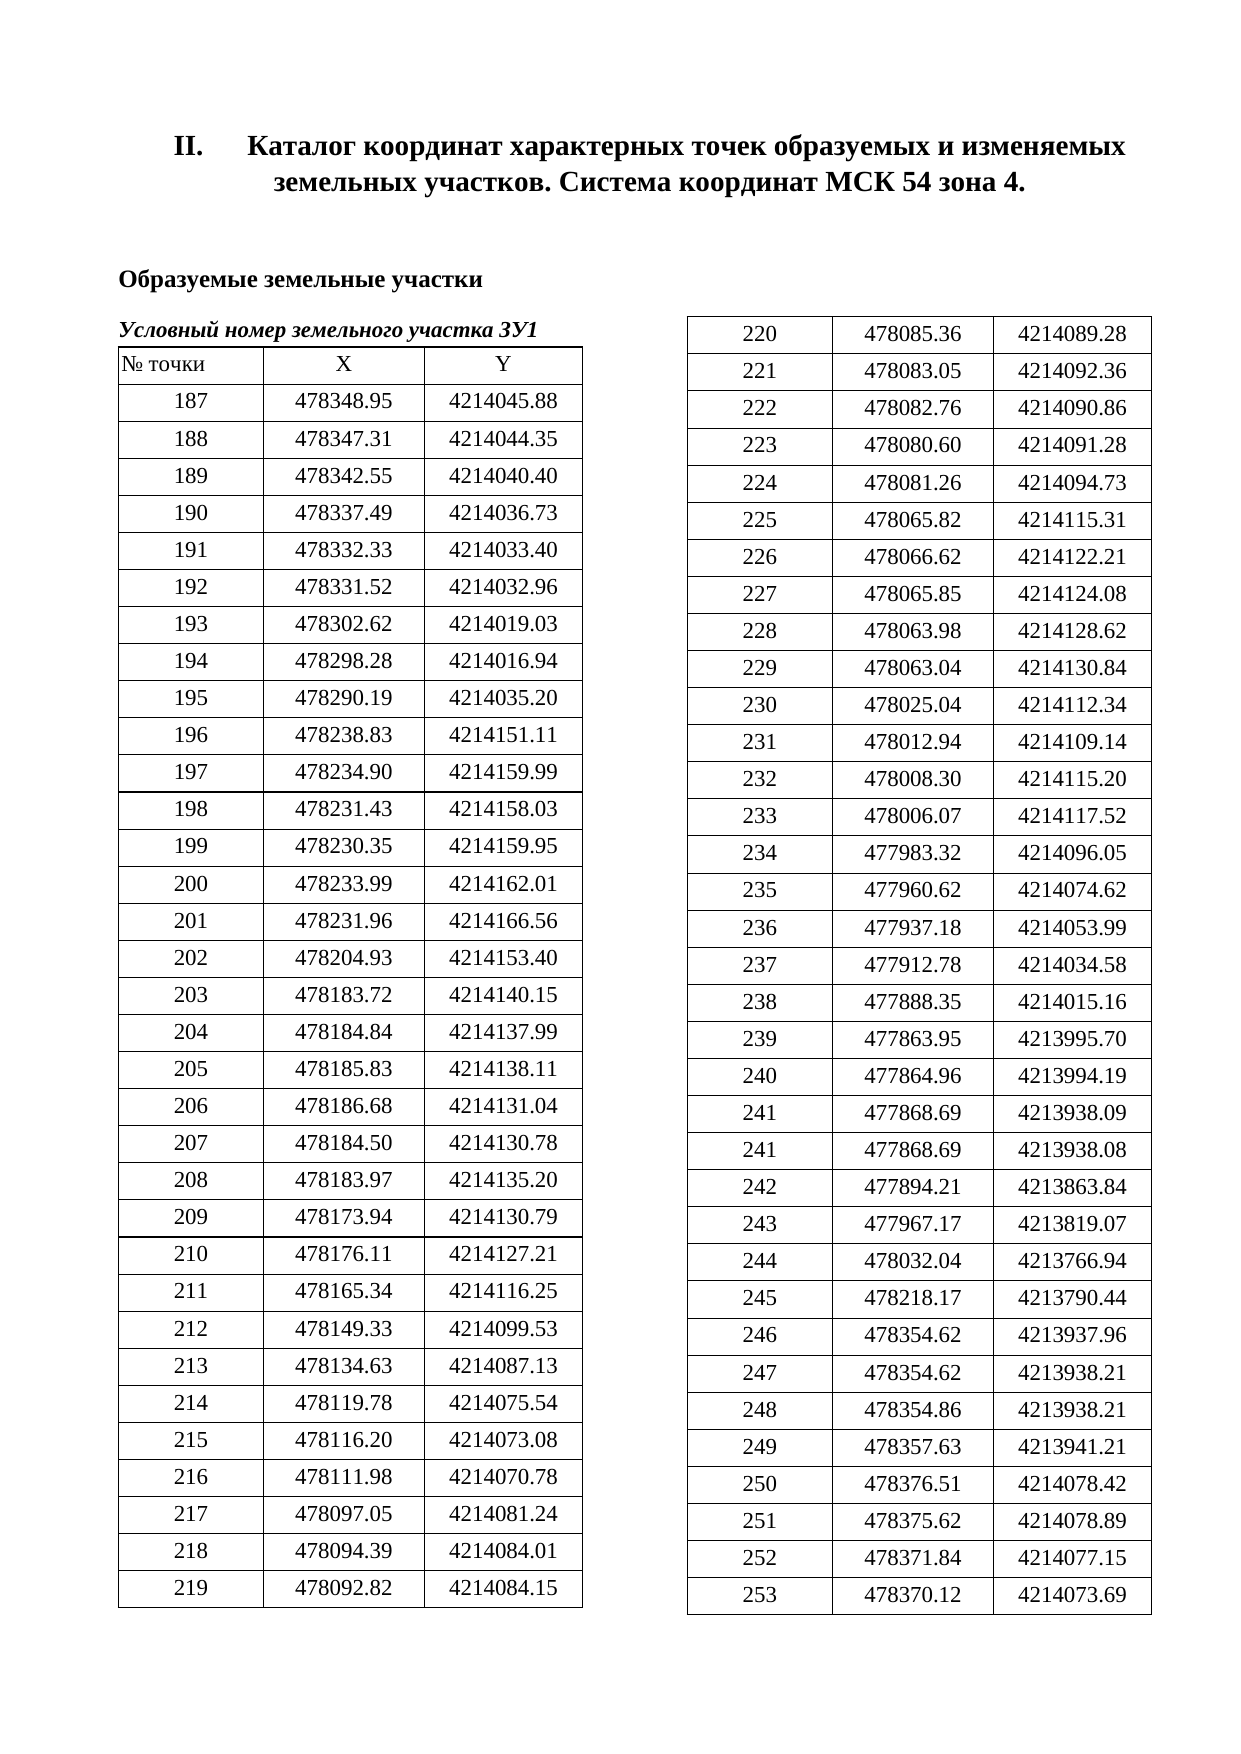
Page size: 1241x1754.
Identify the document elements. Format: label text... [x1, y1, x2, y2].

table_cell 4214084.01 [425, 1534, 582, 1570]
table_cell 478371.84 [833, 1541, 993, 1577]
table_cell 4213938.08 [994, 1133, 1151, 1169]
table_cell 4214015.16 [994, 985, 1151, 1021]
table_cell 478185.83 [264, 1052, 424, 1088]
table_cell 4214044.35 [425, 422, 582, 458]
table_cell 4214116.25 [425, 1275, 582, 1311]
table_cell 478065.85 [833, 577, 993, 613]
table_cell 4214115.20 [994, 762, 1151, 798]
table_cell 192 [119, 570, 263, 606]
table_cell 478119.78 [264, 1386, 424, 1422]
table_cell 4214040.40 [425, 459, 582, 495]
table_cell 220 [688, 317, 832, 353]
table_cell 478331.52 [264, 570, 424, 606]
table_cell 212 [119, 1312, 263, 1348]
table_cell 4214094.73 [994, 466, 1151, 502]
table_cell 4214130.84 [994, 651, 1151, 687]
table_cell 478204.93 [264, 941, 424, 977]
table_cell 478085.36 [833, 317, 993, 353]
table_cell 4213938.21 [994, 1356, 1151, 1392]
table_cell 478081.26 [833, 466, 993, 502]
table_cell 4214073.08 [425, 1423, 582, 1459]
table_cell 478298.28 [264, 644, 424, 680]
table_cell 478375.62 [833, 1504, 993, 1540]
text Условный номер земельного участка ЗУ1 [118, 316, 612, 343]
table_cell 219 [119, 1571, 263, 1607]
table_cell 4214084.15 [425, 1571, 582, 1607]
table_cell 478376.51 [833, 1467, 993, 1503]
table_cell 478165.34 [264, 1275, 424, 1311]
table_cell 478080.60 [833, 429, 993, 464]
table_cell 4214090.86 [994, 391, 1151, 427]
table_cell 213 [119, 1349, 263, 1385]
table_cell 4214159.99 [425, 755, 582, 791]
table_cell 478370.12 [833, 1578, 993, 1614]
table_cell 209 [119, 1200, 263, 1236]
table_cell 252 [688, 1541, 832, 1577]
table_cell 4214089.28 [994, 317, 1151, 353]
text Образуемые земельные участки [118, 264, 1181, 293]
table_cell 4214122.21 [994, 540, 1151, 576]
table_cell 218 [119, 1534, 263, 1570]
table_cell 217 [119, 1497, 263, 1533]
table_cell 4214078.89 [994, 1504, 1151, 1540]
table_cell 251 [688, 1504, 832, 1540]
table_cell 478063.04 [833, 651, 993, 687]
table_cell 4214081.24 [425, 1497, 582, 1533]
table_cell 4214092.36 [994, 354, 1151, 390]
table_cell 197 [119, 755, 263, 791]
table_cell 201 [119, 904, 263, 940]
table_cell 221 [688, 354, 832, 390]
table_cell 4214075.54 [425, 1386, 582, 1422]
table_cell 478354.62 [833, 1319, 993, 1354]
table_cell 228 [688, 614, 832, 650]
table_cell 478066.62 [833, 540, 993, 576]
table_cell 477864.96 [833, 1059, 993, 1095]
table_cell 4214053.99 [994, 911, 1151, 947]
table_cell 236 [688, 911, 832, 947]
table_cell 234 [688, 836, 832, 872]
table_cell 4214162.01 [425, 867, 582, 903]
table_cell 196 [119, 718, 263, 754]
table_cell 478183.72 [264, 978, 424, 1014]
table_cell 4214130.79 [425, 1200, 582, 1236]
table_cell 478354.86 [833, 1393, 993, 1429]
table_cell 4214087.13 [425, 1349, 582, 1385]
table_cell 224 [688, 466, 832, 502]
table_cell 478332.33 [264, 533, 424, 569]
table_cell 478354.62 [833, 1356, 993, 1392]
table_cell 4214099.53 [425, 1312, 582, 1348]
table_cell 4214124.08 [994, 577, 1151, 613]
table_cell 4214109.14 [994, 725, 1151, 761]
table_cell 223 [688, 429, 832, 464]
table_cell 4214034.58 [994, 948, 1151, 984]
table_cell 239 [688, 1022, 832, 1058]
table_cell 191 [119, 533, 263, 569]
table_cell 478006.07 [833, 799, 993, 835]
table_cell 4214138.11 [425, 1052, 582, 1088]
table_cell 478032.04 [833, 1244, 993, 1280]
table_cell 478097.05 [264, 1497, 424, 1533]
table_cell 477912.78 [833, 948, 993, 984]
table_cell 198 [119, 793, 263, 828]
table_cell 4214128.62 [994, 614, 1151, 650]
table_cell 193 [119, 607, 263, 643]
table_cell 477960.62 [833, 874, 993, 909]
table_cell 246 [688, 1319, 832, 1354]
table_cell 215 [119, 1423, 263, 1459]
table_cell 477863.95 [833, 1022, 993, 1058]
table_cell 478186.68 [264, 1089, 424, 1125]
table_cell 478231.43 [264, 793, 424, 828]
table_cell 4213995.70 [994, 1022, 1151, 1058]
table_cell 478337.49 [264, 496, 424, 532]
table_cell 477868.69 [833, 1096, 993, 1132]
table_cell 4213790.44 [994, 1281, 1151, 1317]
table_cell 477868.69 [833, 1133, 993, 1169]
table_cell 250 [688, 1467, 832, 1503]
table_cell 4214074.62 [994, 874, 1151, 909]
table_cell 478063.98 [833, 614, 993, 650]
table_cell 202 [119, 941, 263, 977]
table_cell 230 [688, 688, 832, 724]
table_cell 4214127.21 [425, 1238, 582, 1273]
table_cell 4214135.20 [425, 1163, 582, 1199]
table_cell 199 [119, 830, 263, 866]
table_cell 229 [688, 651, 832, 687]
table_cell 4214091.28 [994, 429, 1151, 464]
table_cell 187 [119, 385, 263, 421]
table_cell 205 [119, 1052, 263, 1088]
table_cell 478173.94 [264, 1200, 424, 1236]
table_cell 4214096.05 [994, 836, 1151, 872]
table_cell 4214112.34 [994, 688, 1151, 724]
table_cell 4214078.42 [994, 1467, 1151, 1503]
table_cell 478302.62 [264, 607, 424, 643]
table_cell 4213937.96 [994, 1319, 1151, 1354]
table_cell 4213994.19 [994, 1059, 1151, 1095]
table_cell 4214137.99 [425, 1015, 582, 1051]
table_cell 227 [688, 577, 832, 613]
table_cell 225 [688, 503, 832, 539]
table_cell 237 [688, 948, 832, 984]
table_cell 195 [119, 681, 263, 717]
table_cell 478184.84 [264, 1015, 424, 1051]
table_cell 478176.11 [264, 1238, 424, 1273]
table_cell 4214151.11 [425, 718, 582, 754]
table_cell 4214033.40 [425, 533, 582, 569]
table_cell 478092.82 [264, 1571, 424, 1607]
table_cell 478111.98 [264, 1460, 424, 1496]
table_cell 478065.82 [833, 503, 993, 539]
table_cell 478357.63 [833, 1430, 993, 1466]
table_cell 478008.30 [833, 762, 993, 798]
table_cell 4214016.94 [425, 644, 582, 680]
table_cell 4214077.15 [994, 1541, 1151, 1577]
table_cell 216 [119, 1460, 263, 1496]
table_cell 207 [119, 1126, 263, 1162]
table_cell 194 [119, 644, 263, 680]
table_cell 4214115.31 [994, 503, 1151, 539]
table_cell 248 [688, 1393, 832, 1429]
table_cell 4213819.07 [994, 1207, 1151, 1243]
table_cell 190 [119, 496, 263, 532]
table_cell 4214035.20 [425, 681, 582, 717]
table_header Y [425, 348, 582, 383]
table_cell 477937.18 [833, 911, 993, 947]
table_cell 4214140.15 [425, 978, 582, 1014]
table_cell 243 [688, 1207, 832, 1243]
table_cell 245 [688, 1281, 832, 1317]
table_cell 208 [119, 1163, 263, 1199]
table_cell 249 [688, 1430, 832, 1466]
table_cell 204 [119, 1015, 263, 1051]
table_cell 477894.21 [833, 1170, 993, 1206]
table_cell 478012.94 [833, 725, 993, 761]
table_cell 478342.55 [264, 459, 424, 495]
table_cell 478116.20 [264, 1423, 424, 1459]
table_cell 244 [688, 1244, 832, 1280]
table_cell 4214045.88 [425, 385, 582, 421]
table_cell 4214153.40 [425, 941, 582, 977]
table_cell 4213938.09 [994, 1096, 1151, 1132]
table_cell 189 [119, 459, 263, 495]
table_cell 478347.31 [264, 422, 424, 458]
table_cell 478290.19 [264, 681, 424, 717]
table_cell 200 [119, 867, 263, 903]
table_cell 4214070.78 [425, 1460, 582, 1496]
table_cell 4214159.95 [425, 830, 582, 866]
table_cell 240 [688, 1059, 832, 1095]
table_cell 211 [119, 1275, 263, 1311]
table_cell 241 [688, 1133, 832, 1169]
table_cell 477967.17 [833, 1207, 993, 1243]
table_cell 478233.99 [264, 867, 424, 903]
table_cell 4214158.03 [425, 793, 582, 828]
table_cell 478082.76 [833, 391, 993, 427]
table_cell 4214166.56 [425, 904, 582, 940]
table_cell 478083.05 [833, 354, 993, 390]
table_cell 478348.95 [264, 385, 424, 421]
table_cell 210 [119, 1238, 263, 1273]
table_cell 253 [688, 1578, 832, 1614]
table_cell 241 [688, 1096, 832, 1132]
table_cell 478149.33 [264, 1312, 424, 1348]
table_cell 4214032.96 [425, 570, 582, 606]
table_cell 478234.90 [264, 755, 424, 791]
table_cell 4213766.94 [994, 1244, 1151, 1280]
table_cell 4214073.69 [994, 1578, 1151, 1614]
table_cell 203 [119, 978, 263, 1014]
table_cell 478218.17 [833, 1281, 993, 1317]
table_cell 226 [688, 540, 832, 576]
table_header № точки [119, 348, 263, 383]
table_cell 242 [688, 1170, 832, 1206]
table_cell 247 [688, 1356, 832, 1392]
table_cell 478134.63 [264, 1349, 424, 1385]
table_cell 235 [688, 874, 832, 909]
table_cell 477888.35 [833, 985, 993, 1021]
table_cell 231 [688, 725, 832, 761]
table_cell 188 [119, 422, 263, 458]
table_header X [264, 348, 424, 383]
table_cell 232 [688, 762, 832, 798]
text II. Каталог координат характерных точек образуемых и изменяемых земельных участков. Система координат МСК 54 зона 4. [118, 128, 1181, 197]
table_cell 4214130.78 [425, 1126, 582, 1162]
table_cell 478094.39 [264, 1534, 424, 1570]
table_cell 4214117.52 [994, 799, 1151, 835]
table_cell 478231.96 [264, 904, 424, 940]
table_cell 478184.50 [264, 1126, 424, 1162]
table_cell 4213938.21 [994, 1393, 1151, 1429]
table_cell 4213941.21 [994, 1430, 1151, 1466]
table_cell 4214131.04 [425, 1089, 582, 1125]
table_cell 4214019.03 [425, 607, 582, 643]
table_cell 4214036.73 [425, 496, 582, 532]
table_cell 4213863.84 [994, 1170, 1151, 1206]
table_cell 214 [119, 1386, 263, 1422]
table_cell 478025.04 [833, 688, 993, 724]
table_cell 222 [688, 391, 832, 427]
table_cell 206 [119, 1089, 263, 1125]
table_cell 478183.97 [264, 1163, 424, 1199]
table_cell 233 [688, 799, 832, 835]
table_cell 478230.35 [264, 830, 424, 866]
table_cell 238 [688, 985, 832, 1021]
table_cell 478238.83 [264, 718, 424, 754]
table_cell 477983.32 [833, 836, 993, 872]
